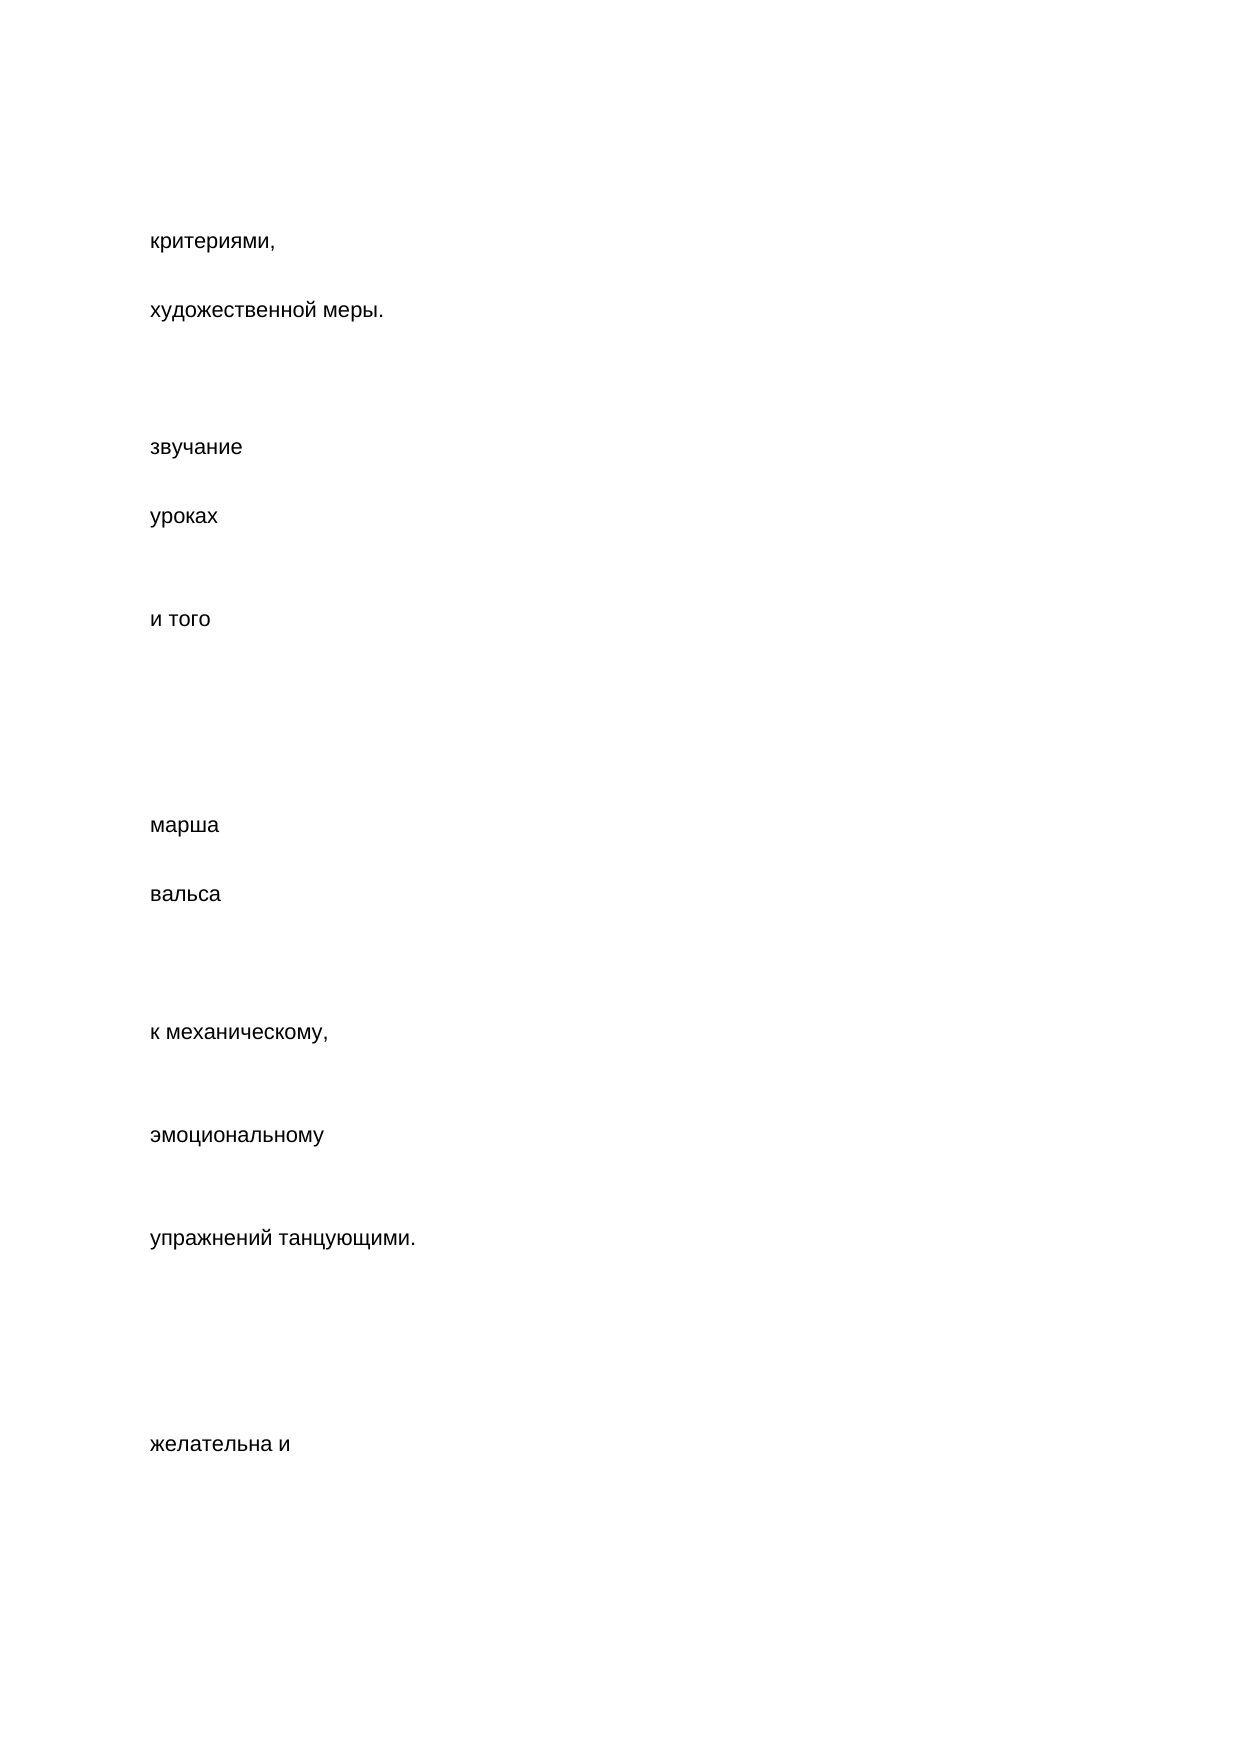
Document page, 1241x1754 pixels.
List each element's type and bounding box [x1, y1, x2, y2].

text [150, 150, 1090, 1594]
